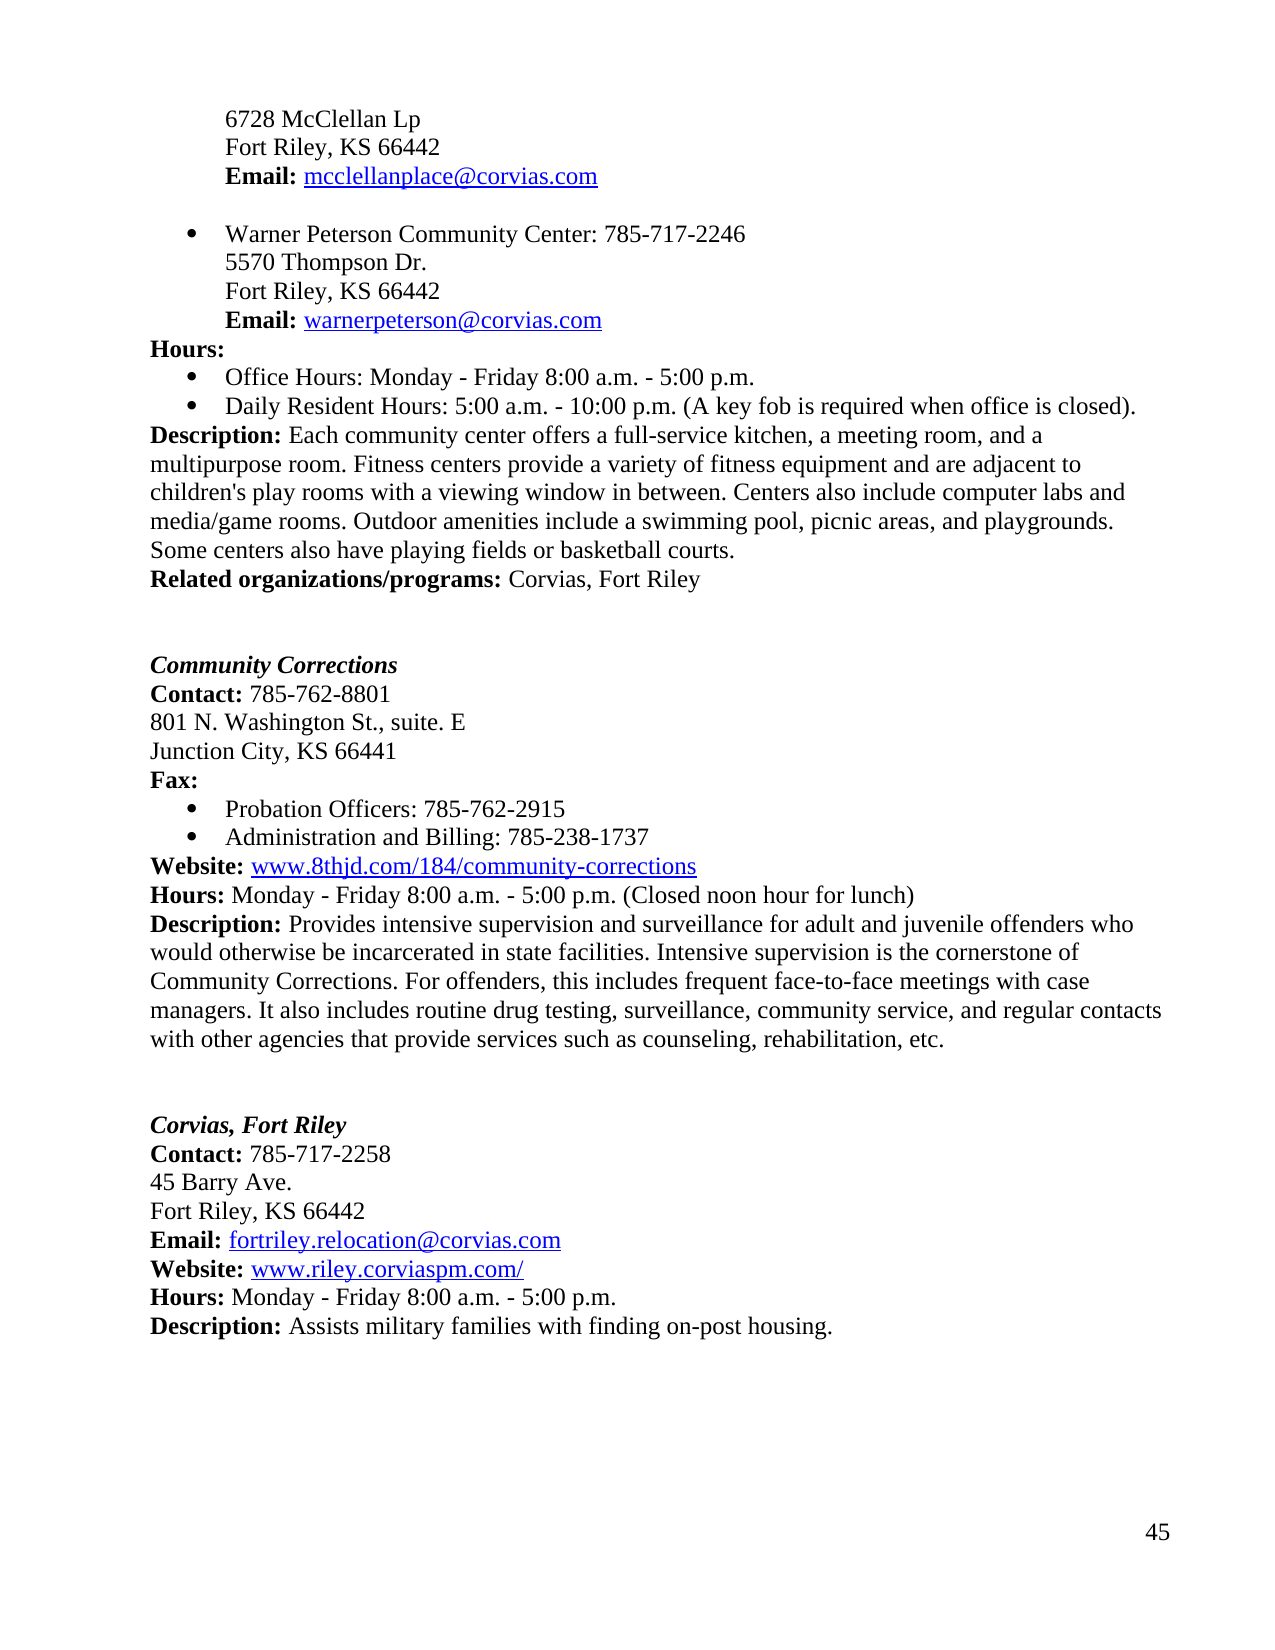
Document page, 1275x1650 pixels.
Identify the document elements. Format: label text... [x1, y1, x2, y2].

list Daily Resident Hours: 5:00 a.m. - 10:00 p.m. (A key fob is required when office is closed). [187, 391, 1170, 420]
text Hours: Monday - Friday 8:00 a.m. - 5:00 p.m. [150, 1282, 1170, 1311]
text Fax: [150, 765, 1170, 794]
text Fort Riley, KS 66442 [225, 276, 1170, 305]
text 6728 McClellan Lp [225, 104, 1170, 132]
text Email: mcclellanplace@corvias.com [225, 161, 1170, 190]
list Probation Officers: 785-762-2915 [187, 794, 1170, 822]
text Description: Provides intensive supervision and surveillance for adult and juvenile offenders who would otherwise be incarcerated in state facilities. Intensive supervision is the cornerstone of Community Corrections. For offenders, this includes frequent face-to-face meetings with case managers. It also includes routine drug testing, surveillance, community service, and regular contacts with other agencies that provide services such as counseling, rehabilitation, etc. [150, 909, 1170, 1052]
text Website: www.8thjd.com/184/community-corrections [150, 851, 1170, 880]
text Description: Each community center offers a full-service kitchen, a meeting room, and a multipurpose room. Fitness centers provide a variety of fitness equipment and are adjacent to children's play rooms with a viewing window in between. Centers also include computer labs and media/game rooms. Outdoor amenities include a swimming pool, picnic areas, and playgrounds. Some centers also have playing fields or basketball courts. [150, 420, 1170, 564]
list Office Hours: Monday - Friday 8:00 a.m. - 5:00 p.m. [187, 362, 1170, 391]
text 5570 Thompson Dr. [225, 247, 1170, 276]
text Hours: Monday - Friday 8:00 a.m. - 5:00 p.m. (Closed noon hour for lunch) [150, 880, 1170, 909]
list Administration and Billing: 785-238-1737 [187, 822, 1170, 851]
text Junction City, KS 66441 [150, 736, 1170, 765]
text Email: fortriley.relocation@corvias.com [150, 1225, 1170, 1254]
text Email: warnerpeterson@corvias.com [225, 305, 1170, 334]
text Contact: 785-762-8801 [150, 679, 1170, 707]
text Description: Assists military families with finding on-post housing. [150, 1311, 1170, 1340]
subtitle Corvias, Fort Riley [150, 1110, 1170, 1139]
text Fort Riley, KS 66442 [225, 132, 1170, 161]
text Related organizations/programs: Corvias, Fort Riley [150, 564, 1170, 592]
text Website: www.riley.corviaspm.com/ [150, 1254, 1170, 1282]
subtitle Community Corrections [150, 650, 1170, 679]
text 801 N. Washington St., suite. E [150, 707, 1170, 736]
text Contact: 785-717-2258 [150, 1139, 1170, 1167]
text Fort Riley, KS 66442 [150, 1196, 1170, 1225]
text 45 Barry Ave. [150, 1167, 1170, 1196]
list Warner Peterson Community Center: 785-717-2246 [187, 219, 1170, 247]
text Hours: [150, 334, 1170, 362]
